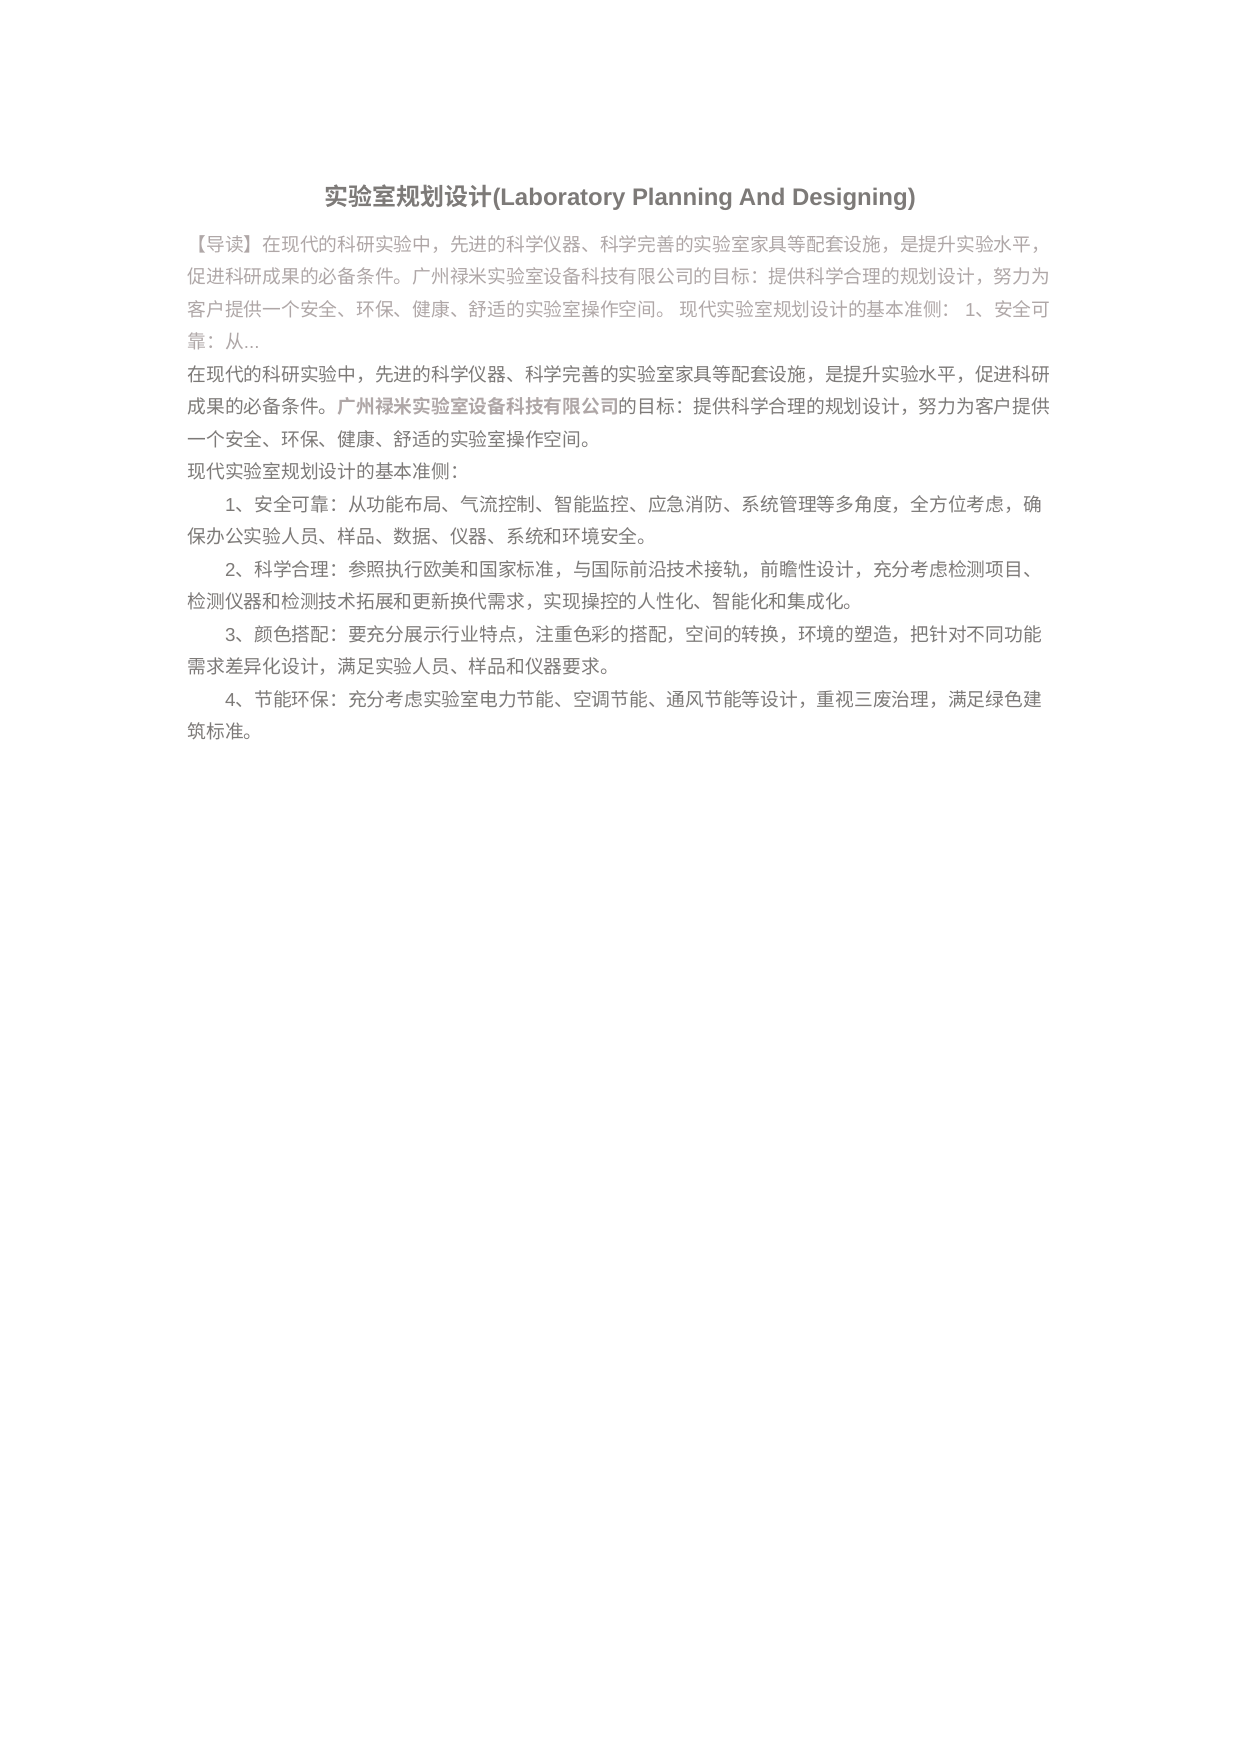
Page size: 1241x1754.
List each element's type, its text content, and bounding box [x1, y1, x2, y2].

text 实验室规划设计(Laboratory Planning And Designing) [187, 162, 1053, 227]
text 【导读】在现代的科研实验中，先进的科学仪器、科学完善的实验室家具等配套设施，是提升实验水平，促进科研成果的必备条件。广州禄米实验室设备科技有限公司的目标：提供科学合理的规划设计，努力为客户提供一个安全、环保、健康、舒适的实验室操作空间。 现代实验室规划设计的基本准侧： 1、安全可靠：从... [187, 227, 1053, 357]
text 在现代的科研实验中，先进的科学仪器、科学完善的实验室家具等配套设施，是提升实验水平，促进科研成果的必备条件。广州禄米实验室设备科技有限公司的目标：提供科学合理的规划设计，努力为客户提供一个安全、环保、健康、舒适的实验室操作空间。 现代实验室规划设计的基本准侧： 1、安全可靠：从功能布局、气流控制、智能监控、应急消防、系统管理等多角度，全方位考虑，确保办公实验人员、样品、数据、仪器、系统和环境安全。 2、科学合理：参照执行欧美和国家标准，与国际前沿技术接轨，前瞻性设计，充分考虑检测项目、检测仪器和检测技术拓展和更新换代需求，实现操控的人性化、智能化和集成化。 3、颜色搭配：要充分展示行业特点，注重色彩的搭配，空间的转换，环境的塑造，把针对不同功能需求差异化设计，满足实验人员、样品和仪器要求。 4、节能环保：充分考虑实验室电力节能、空调节能、通风节能等设计，重视三废治理，满足绿色建筑标准。 [187, 357, 1053, 747]
